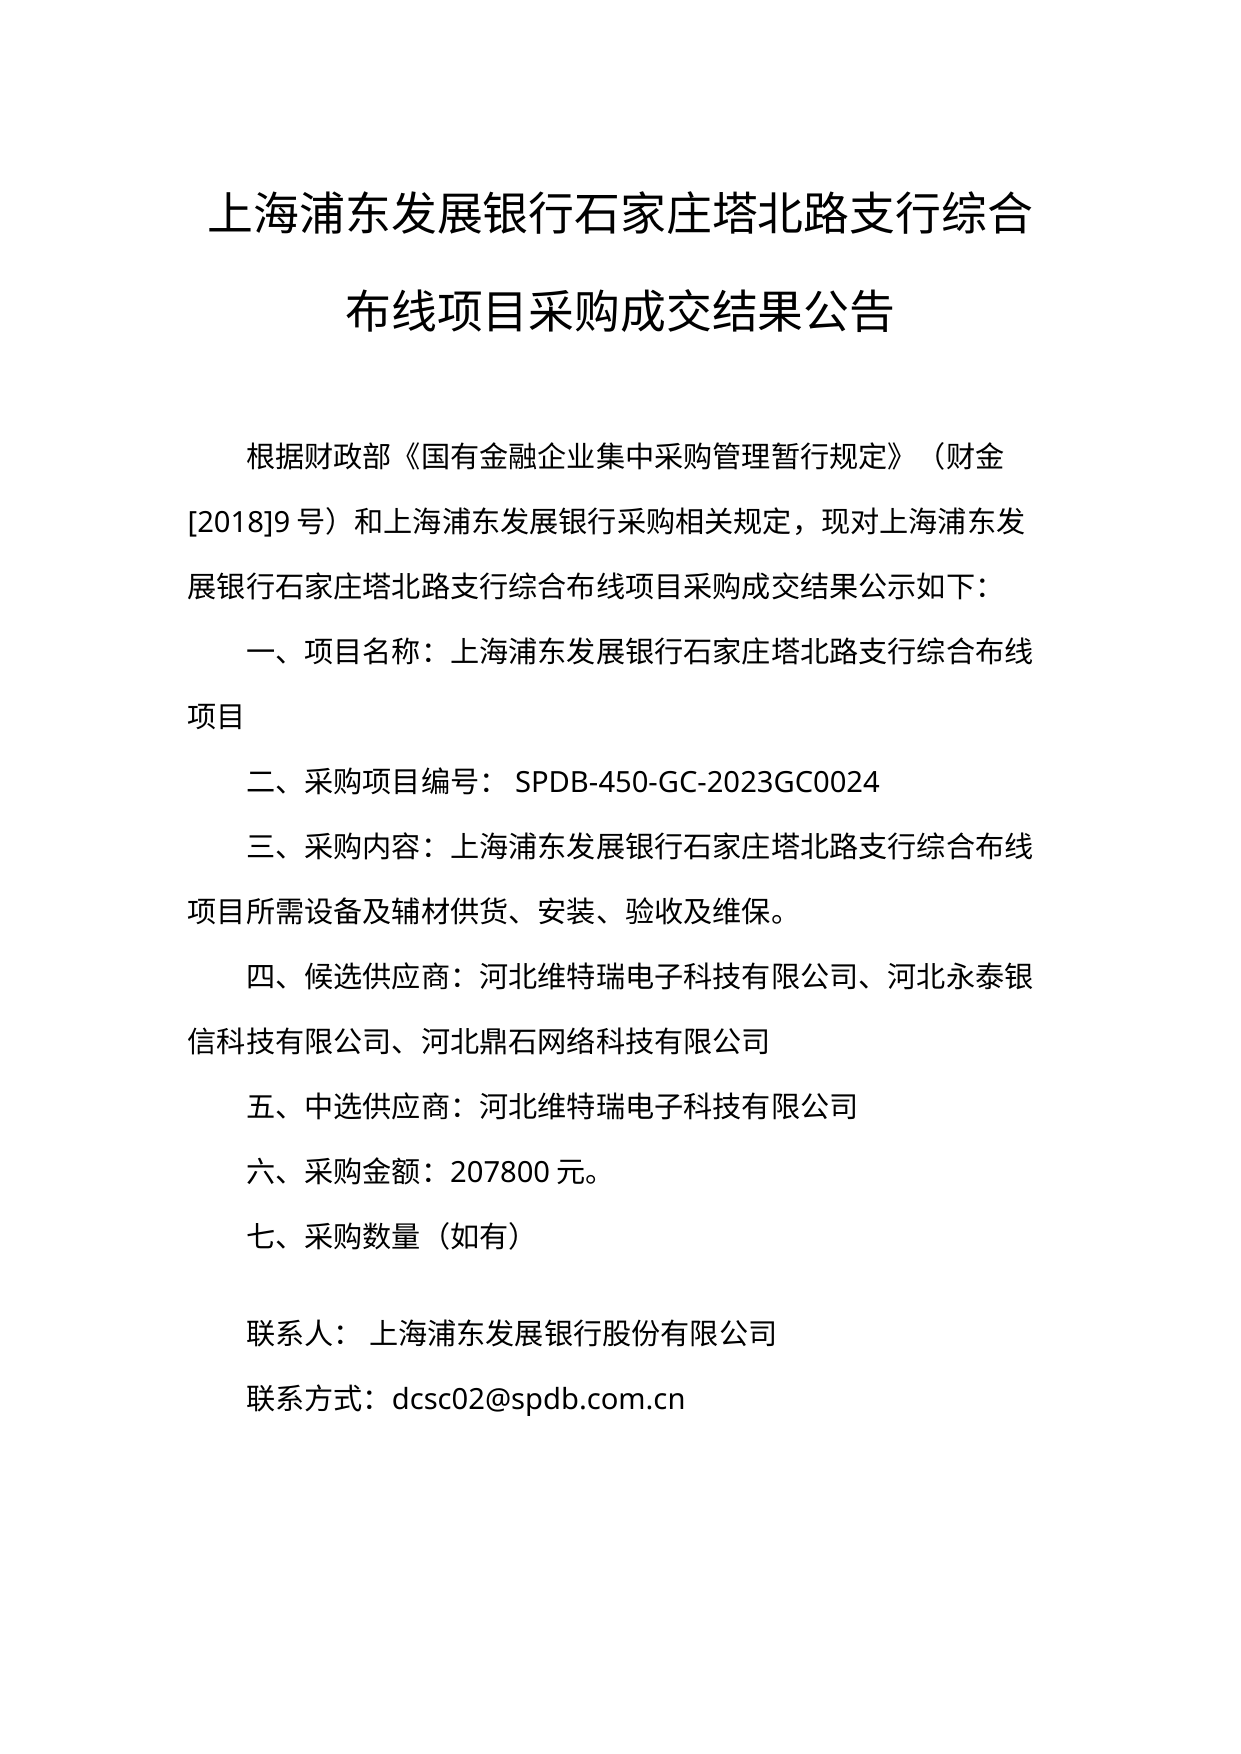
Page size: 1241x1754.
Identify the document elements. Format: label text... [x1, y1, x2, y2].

list 二、采购项目编号： SPDB-450-GC-2023GC0024 [187, 747, 1053, 812]
text 联系方式：dcsc02@spdb.com.cn [187, 1364, 1053, 1429]
text 联系人： 上海浦东发展银行股份有限公司 [187, 1299, 1053, 1364]
text 四、候选供应商：河北维特瑞电子科技有限公司、河北永泰银信科技有限公司、河北鼎石网络科技有限公司 [187, 942, 1053, 1072]
text 根据财政部《国有金融企业集中采购管理暂行规定》（财金[2018]9号）和上海浦东发展银行采购相关规定，现对上海浦东发展银行石家庄塔北路支行综合布线项目采购成交结果公示如下： [187, 422, 1053, 617]
text 七、采购数量（如有） [187, 1202, 1053, 1267]
text 三、采购内容：上海浦东发展银行石家庄塔北路支行综合布线项目所需设备及辅材供货、安装、验收及维保。 [187, 812, 1053, 942]
text 六、采购金额：207800元。 [187, 1137, 1053, 1202]
text 上海浦东发展银行石家庄塔北路支行综合布线项目采购成交结果公告 [187, 162, 1053, 357]
text 五、中选供应商：河北维特瑞电子科技有限公司 [187, 1072, 1053, 1137]
list 项目名称：上海浦东发展银行石家庄塔北路支行综合布线项目 [187, 617, 1053, 747]
